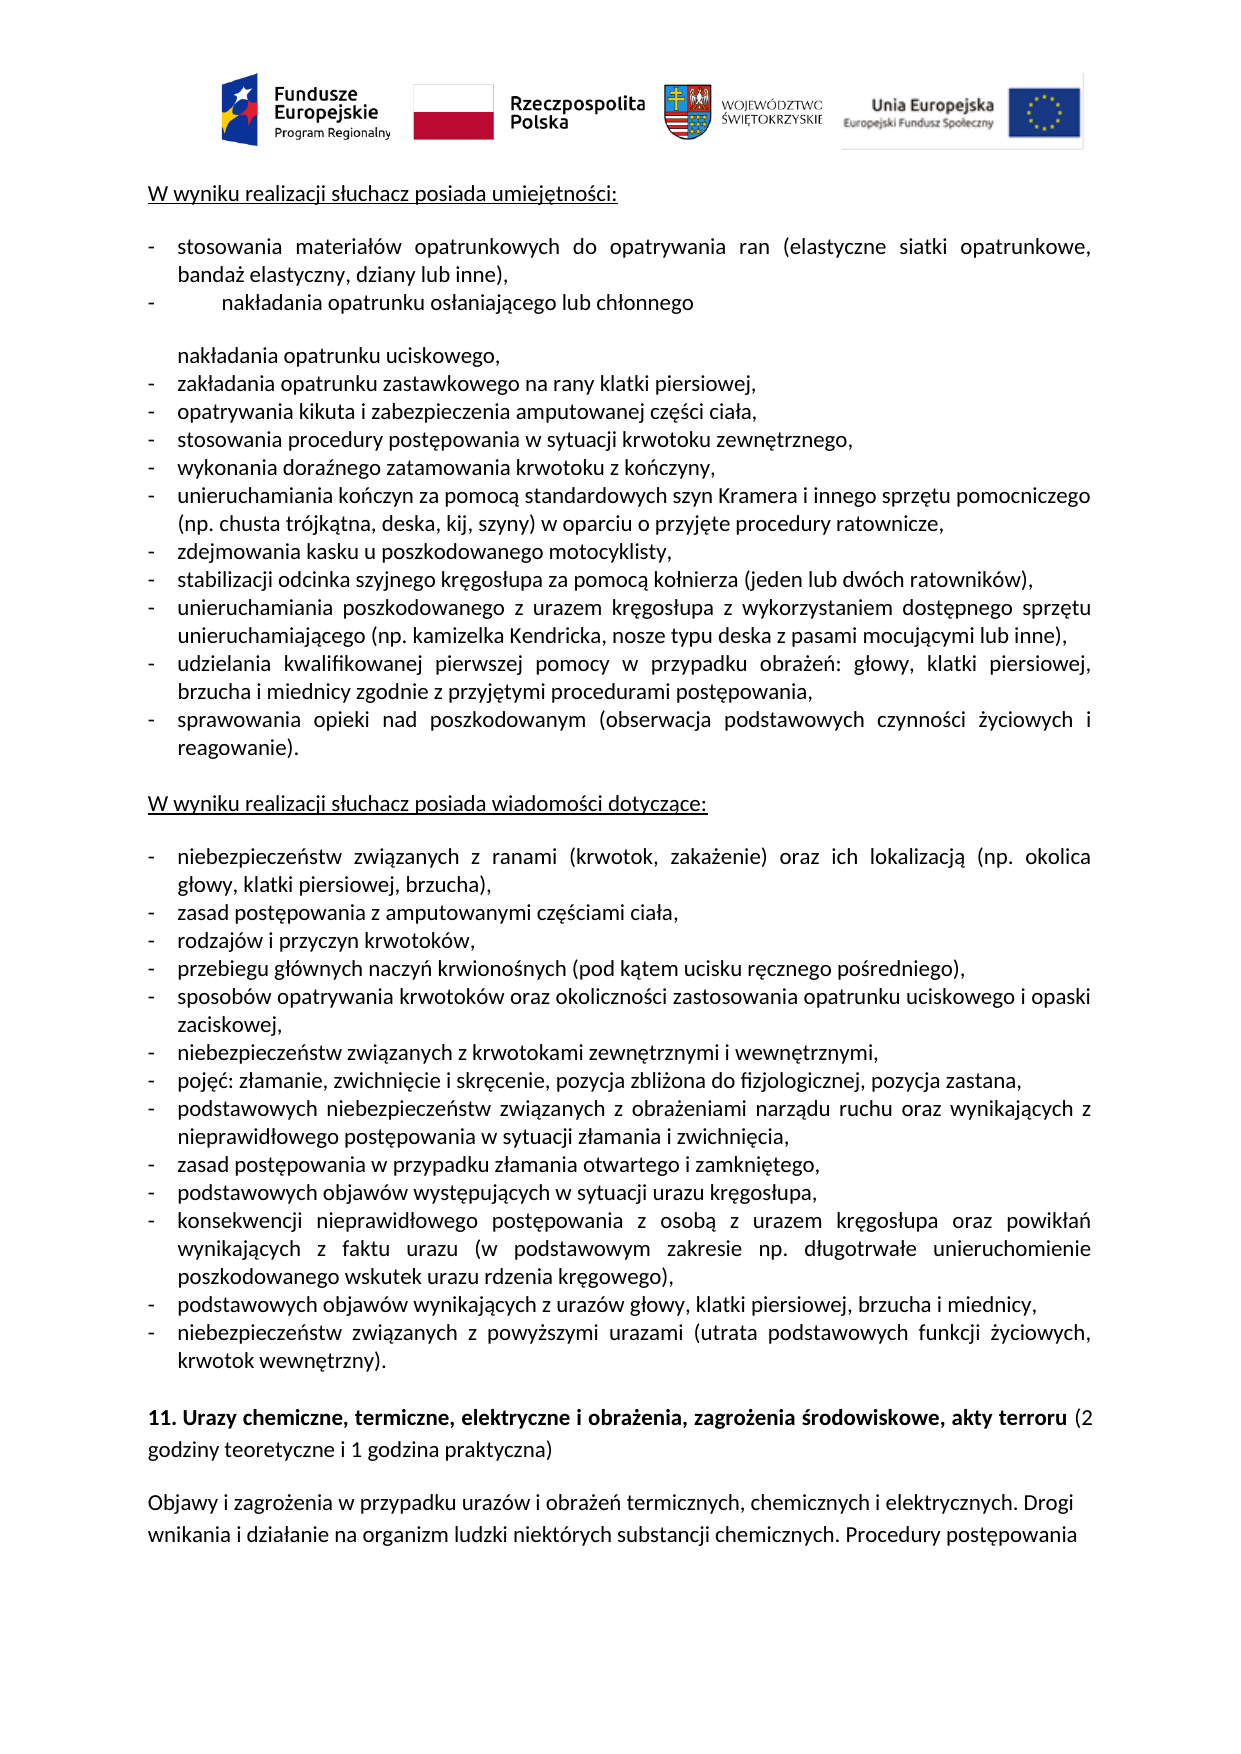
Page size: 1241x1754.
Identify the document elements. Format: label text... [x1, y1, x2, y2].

text - nakładania opatrunku osłaniającego lub chłonnego [148, 288, 1093, 316]
text - zdejmowania kasku u poszkodowanego motocyklisty, [148, 537, 1093, 565]
text - unieruchamiania kończyn za pomocą standardowych szyn Kramera i innego sprzętu pomocniczego (np. chusta trójkątna, deska, kij, szyny) w oparciu o przyjęte procedury ratownicze, [148, 481, 1093, 537]
text - podstawowych objawów występujących w sytuacji urazu kręgosłupa, [148, 1178, 1093, 1206]
text - unieruchamiania poszkodowanego z urazem kręgosłupa z wykorzystaniem dostępnego sprzętu unieruchamiającego (np. kamizelka Kendricka, nosze typu deska z pasami mocującymi lub inne), [148, 593, 1093, 649]
text - zasad postępowania z amputowanymi częściami ciała, [148, 898, 1093, 926]
text - niebezpieczeństw związanych z ranami (krwotok, zakażenie) oraz ich lokalizacją (np. okolica głowy, klatki piersiowej, brzucha), [148, 842, 1093, 898]
text - stabilizacji odcinka szyjnego kręgosłupa za pomocą kołnierza (jeden lub dwóch ratowników), [148, 565, 1093, 593]
text - podstawowych objawów wynikających z urazów głowy, klatki piersiowej, brzucha i miednicy, [148, 1291, 1093, 1318]
picture [841, 73, 1084, 151]
text W wyniku realizacji słuchacz posiada wiadomości dotyczące: [148, 789, 1093, 817]
picture [221, 73, 390, 146]
text nakładania opatrunku uciskowego, [148, 341, 1093, 369]
text - stosowania materiałów opatrunkowych do opatrywania ran (elastyczne siatki opatrunkowe, bandaż elastyczny, dziany lub inne), [148, 232, 1093, 288]
text - udzielania kwalifikowanej pierwszej pomocy w przypadku obrażeń: głowy, klatki piersiowej, brzucha i miednicy zgodnie z przyjętymi procedurami postępowania, [148, 649, 1093, 705]
text - stosowania procedury postępowania w sytuacji krwotoku zewnętrznego, [148, 425, 1093, 453]
text - sprawowania opieki nad poszkodowanym (obserwacja podstawowych czynności życiowych i reagowanie). [148, 705, 1093, 761]
text - przebiegu głównych naczyń krwionośnych (pod kątem ucisku ręcznego pośredniego), [148, 954, 1093, 982]
text - zakładania opatrunku zastawkowego na rany klatki piersiowej, [148, 369, 1093, 397]
picture [413, 73, 645, 146]
text - sposobów opatrywania krwotoków oraz okoliczności zastosowania opatrunku uciskowego i opaski zaciskowej, [148, 982, 1093, 1038]
text - rodzajów i przyczyn krwotoków, [148, 926, 1093, 954]
text - zasad postępowania w przypadku złamania otwartego i zamkniętego, [148, 1150, 1093, 1178]
text - podstawowych niebezpieczeństw związanych z obrażeniami narządu ruchu oraz wynikających z nieprawidłowego postępowania w sytuacji złamania i zwichnięcia, [148, 1094, 1093, 1150]
text 11. Urazy chemiczne, termiczne, elektryczne i obrażenia, zagrożenia środowiskowe, akty terroru (2 godziny teoretyczne i 1 godzina praktyczna) [148, 1403, 1093, 1463]
text W wyniku realizacji słuchacz posiada umiejętności: [148, 179, 1093, 207]
text - pojęć: złamanie, zwichnięcie i skręcenie, pozycja zbliżona do fizjologicznej, pozycja zastana, [148, 1066, 1093, 1094]
text - konsekwencji nieprawidłowego postępowania z osobą z urazem kręgosłupa oraz powikłań wynikających z faktu urazu (w podstawowym zakresie np. długotrwałe unieruchomienie poszkodowanego wskutek urazu rdzenia kręgowego), [148, 1206, 1093, 1291]
text - niebezpieczeństw związanych z powyższymi urazami (utrata podstawowych funkcji życiowych, krwotok wewnętrzny). [148, 1318, 1093, 1374]
text - opatrywania kikuta i zabezpieczenia amputowanej części ciała, [148, 397, 1093, 425]
text - wykonania doraźnego zatamowania krwotoku z kończyny, [148, 453, 1093, 481]
picture [664, 73, 823, 146]
text - niebezpieczeństw związanych z krwotokami zewnętrznymi i wewnętrznymi, [148, 1038, 1093, 1066]
